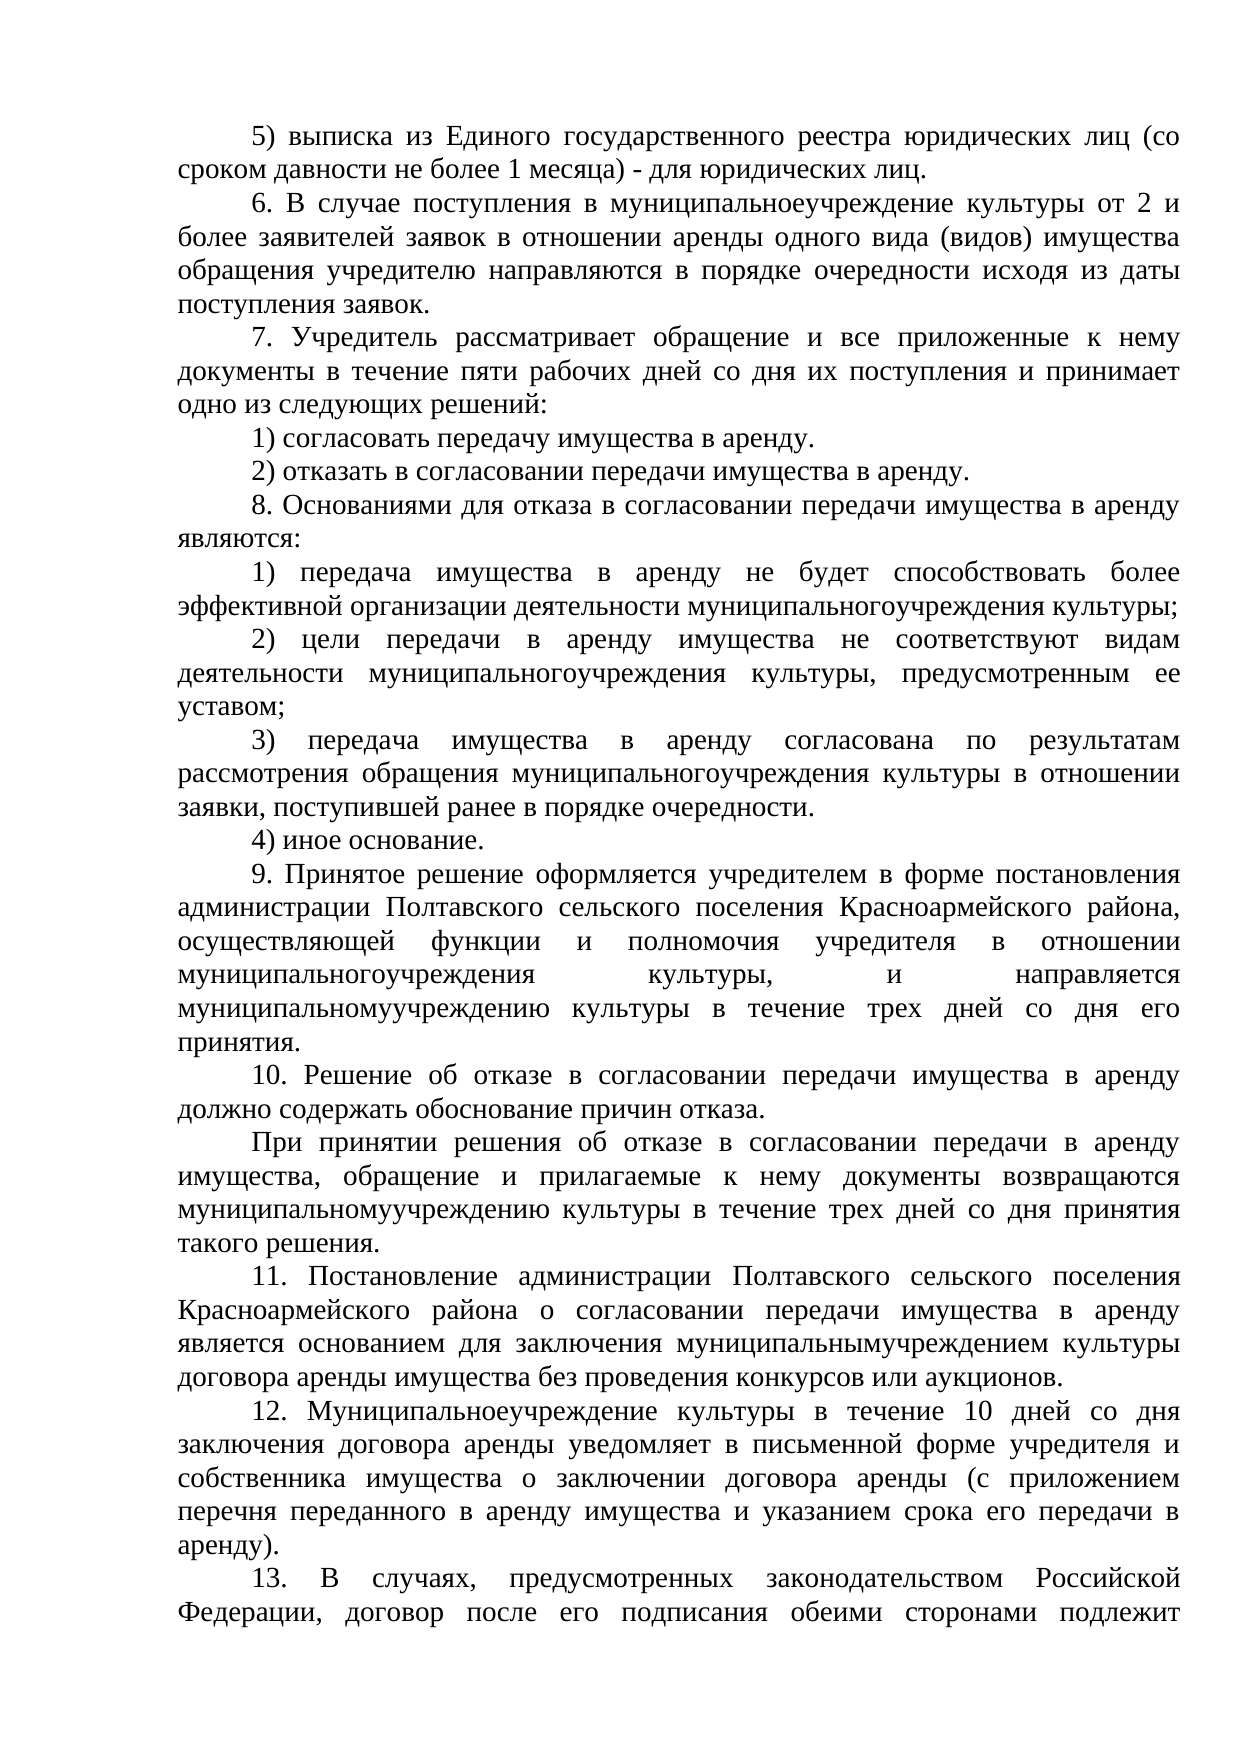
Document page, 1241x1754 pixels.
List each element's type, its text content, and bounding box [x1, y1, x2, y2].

text 7. Учредитель рассматривает обращение и все приложенные к нему документы в течение пяти рабочих дней со дня их поступления и принимает одно из следующих решений: [177, 319, 1181, 420]
text 5) выписка из Единого государственного реестра юридических лиц (со сроком давности не более 1 месяца) - для юридических лиц. [177, 118, 1181, 185]
text 1) согласовать передачу имущества в аренду. [177, 420, 1181, 453]
text 1) передача имущества в аренду не будет способствовать более эффективной организации деятельности муниципальногоучреждения культуры; [177, 554, 1181, 621]
text 11. Постановление администрации Полтавского сельского поселения Красноармейского района о согласовании передачи имущества в аренду является основанием для заключения муниципальнымучреждением культуры договора аренды имущества без проведения конкурсов или аукционов. [177, 1258, 1181, 1393]
text 2) цели передачи в аренду имущества не соответствуют видам деятельности муниципальногоучреждения культуры, предусмотренным ее уставом; [177, 621, 1181, 722]
text 6. В случае поступления в муниципальноеучреждение культуры от 2 и более заявителей заявок в отношении аренды одного вида (видов) имущества обращения учредителю направляются в порядке очередности исходя из даты поступления заявок. [177, 185, 1181, 319]
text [177, 1560, 1181, 1627]
text 9. Принятое решение оформляется учредителем в форме постановления администрации Полтавского сельского поселения Красноармейского района, осуществляющей функции и полномочия учредителя в отношении муниципальногоучреждения культуры, и направляется муниципальномуучреждению культуры в течение трех дней со дня его принятия. [177, 856, 1181, 1057]
text При принятии решения об отказе в согласовании передачи в аренду имущества, обращение и прилагаемые к нему документы возвращаются муниципальномуучреждению культуры в течение трех дней со дня принятия такого решения. [177, 1124, 1181, 1258]
text 3) передача имущества в аренду согласована по результатам рассмотрения обращения муниципальногоучреждения культуры в отношении заявки, поступившей ранее в порядке очередности. [177, 722, 1181, 822]
text 8. Основаниями для отказа в согласовании передачи имущества в аренду являются: [177, 487, 1181, 554]
text 2) отказать в согласовании передачи имущества в аренду. [177, 453, 1181, 487]
text 12. Муниципальноеучреждение культуры в течение 10 дней со дня заключения договора аренды уведомляет в письменной форме учредителя и собственника имущества о заключении договора аренды (с приложением перечня переданного в аренду имущества и указанием срока его передачи в аренду). [177, 1393, 1181, 1560]
text 10. Решение об отказе в согласовании передачи имущества в аренду должно содержать обоснование причин отказа. [177, 1057, 1181, 1124]
text 4) иное основание. [177, 822, 1181, 856]
